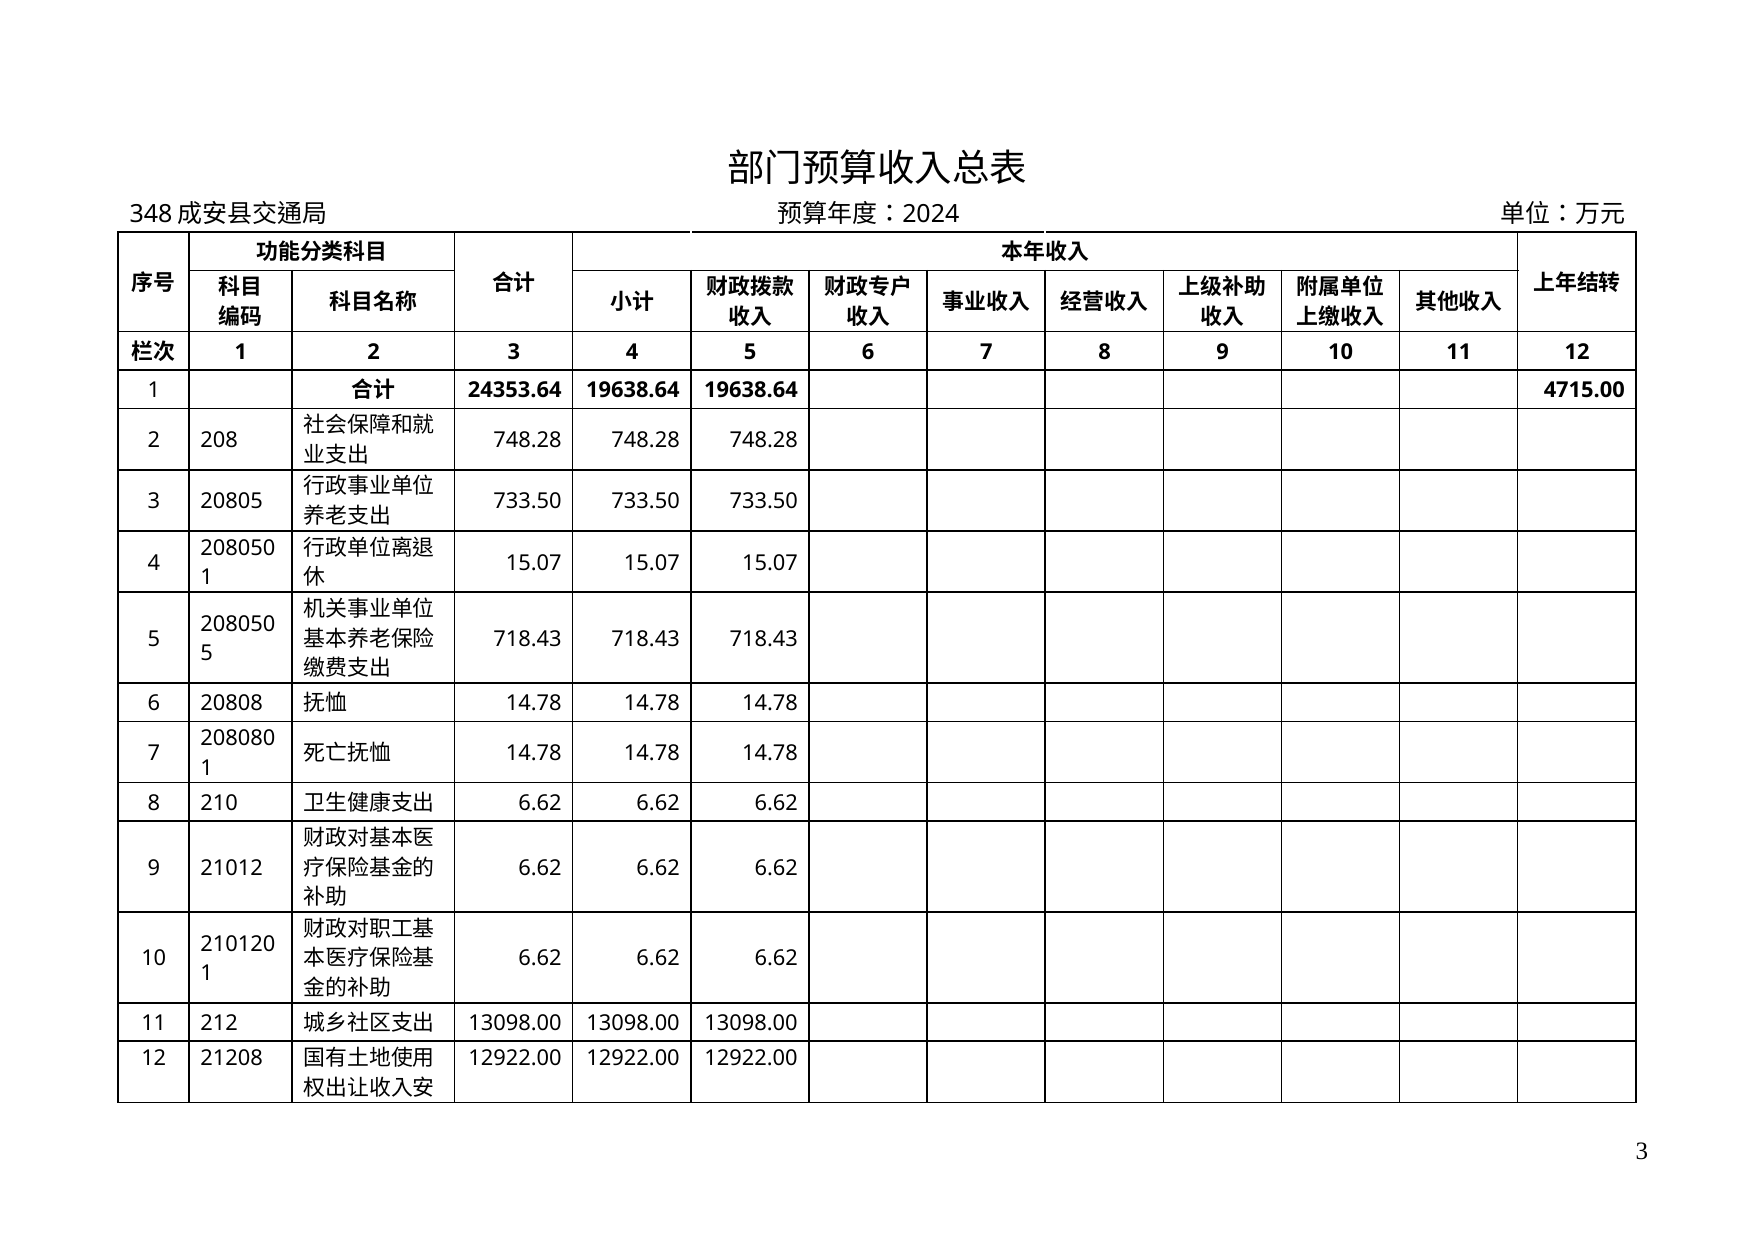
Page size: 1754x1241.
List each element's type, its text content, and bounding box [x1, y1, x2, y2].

table_cell [810, 409, 926, 469]
table_cell 19638.64 [692, 371, 808, 408]
table_cell [1164, 913, 1281, 1002]
table_header 348成安县交通局 [119, 195, 690, 231]
table_cell [1518, 532, 1635, 591]
table_cell 财政对基本医疗保险基金的补助 [293, 822, 454, 911]
table_cell [1518, 783, 1635, 820]
table_cell 科目名称 [293, 271, 454, 331]
table_cell [1164, 1004, 1281, 1040]
table_cell 208 [190, 409, 291, 469]
table_cell 上年结转 [1518, 233, 1635, 331]
table_cell [1518, 593, 1635, 682]
table_cell [1282, 1004, 1399, 1040]
table_cell 上级补助收入 [1164, 271, 1281, 331]
table_cell 12922.00 [455, 1042, 572, 1102]
table_cell 栏次 [119, 332, 188, 369]
table_cell 2101201 [190, 913, 291, 1002]
table_cell 718.43 [692, 593, 808, 682]
table_cell [810, 783, 926, 820]
table_cell 5 [119, 593, 188, 682]
table_cell 6 [810, 332, 926, 369]
table_cell [1518, 684, 1635, 721]
table_cell 6.62 [455, 783, 572, 820]
table_cell 财政拨款 收入 [692, 271, 808, 331]
table_cell [810, 722, 926, 782]
table_cell 科目 编码 [190, 271, 291, 331]
table_cell [1400, 1004, 1517, 1040]
table_cell [1046, 913, 1163, 1002]
table_cell [1518, 822, 1635, 911]
table_cell 14.78 [573, 722, 690, 782]
table_cell 2080505 [190, 593, 291, 682]
table_cell 本年收入 [573, 233, 1517, 270]
table_cell 11 [1400, 332, 1517, 369]
table_cell 6.62 [573, 783, 690, 820]
table_cell 20808 [190, 684, 291, 721]
table_cell [1400, 593, 1517, 682]
table_cell 6.62 [692, 913, 808, 1002]
table_cell [928, 371, 1044, 408]
table_cell [1282, 371, 1399, 408]
table_cell [1282, 783, 1399, 820]
table_cell [810, 822, 926, 911]
table_cell [1400, 913, 1517, 1002]
table_cell 财政专户 收入 [810, 271, 926, 331]
table_cell 20805 [190, 471, 291, 530]
table_cell 经营收入 [1046, 271, 1163, 331]
table_cell [1400, 783, 1517, 820]
table_cell [1518, 409, 1635, 469]
table_cell 6.62 [692, 822, 808, 911]
table_cell 2 [119, 409, 188, 469]
table_cell 行政单位离退休 [293, 532, 454, 591]
table_cell 718.43 [455, 593, 572, 682]
table_cell 733.50 [455, 471, 572, 530]
table_cell [1046, 593, 1163, 682]
table_cell 2 [293, 332, 454, 369]
table_cell [810, 684, 926, 721]
table_cell [1282, 593, 1399, 682]
table_cell 718.43 [573, 593, 690, 682]
table_cell 国有土地使用权出让收入安排的支出 [293, 1042, 454, 1102]
table_cell [1164, 532, 1281, 591]
table_cell [1400, 409, 1517, 469]
table_cell 6.62 [573, 913, 690, 1002]
table_cell 社会保障和就业支出 [293, 409, 454, 469]
table_cell 4 [573, 332, 690, 369]
table_cell 7 [119, 722, 188, 782]
table_cell 210 [190, 783, 291, 820]
table_cell 733.50 [692, 471, 808, 530]
table_cell [1046, 471, 1163, 530]
table_cell 其他收入 [1400, 271, 1517, 331]
table_cell 15.07 [455, 532, 572, 591]
table_cell [810, 532, 926, 591]
table_header 单位：万元 [1046, 195, 1635, 231]
table_cell [1164, 1042, 1281, 1102]
table_cell [928, 913, 1044, 1002]
table_cell 8 [119, 783, 188, 820]
table_cell [1282, 913, 1399, 1002]
table_cell [928, 593, 1044, 682]
table_cell [928, 1004, 1044, 1040]
table_cell 14.78 [455, 722, 572, 782]
table_cell 14.78 [455, 684, 572, 721]
text 部门预算收入总表 [106, 142, 1648, 193]
table_cell [1046, 684, 1163, 721]
table_cell [1518, 471, 1635, 530]
table_cell [1518, 722, 1635, 782]
table_cell [1046, 1004, 1163, 1040]
table_cell 733.50 [573, 471, 690, 530]
table_cell [1282, 532, 1399, 591]
table_cell [1164, 822, 1281, 911]
table_cell 15.07 [573, 532, 690, 591]
table_cell [1400, 822, 1517, 911]
table_cell 7 [928, 332, 1044, 369]
table_cell [928, 471, 1044, 530]
table_cell 5 [692, 332, 808, 369]
table_cell 13098.00 [455, 1004, 572, 1040]
table_cell [1400, 1042, 1517, 1102]
table_cell 14.78 [573, 684, 690, 721]
table_cell 212 [190, 1004, 291, 1040]
table_cell 死亡抚恤 [293, 722, 454, 782]
table_cell 12 [1518, 332, 1635, 369]
table_header 预算年度：2024 [692, 195, 1044, 231]
table_cell [1046, 783, 1163, 820]
table_cell [928, 684, 1044, 721]
table_cell 卫生健康支出 [293, 783, 454, 820]
table_cell [928, 722, 1044, 782]
table_cell [810, 1042, 926, 1102]
table_cell 12922.00 [692, 1042, 808, 1102]
table_cell 6.62 [455, 822, 572, 911]
table_cell 2080801 [190, 722, 291, 782]
table_cell 9 [119, 822, 188, 911]
table_cell [1164, 371, 1281, 408]
table_cell 24353.64 [455, 371, 572, 408]
table_cell 事业收入 [928, 271, 1044, 331]
table_cell 13098.00 [692, 1004, 808, 1040]
table_cell 13098.00 [573, 1004, 690, 1040]
table_cell 序号 [119, 233, 188, 331]
table_cell [1046, 371, 1163, 408]
table_cell [1164, 471, 1281, 530]
table_cell [190, 371, 291, 408]
table_cell 合计 [455, 233, 572, 331]
table_cell 10 [1282, 332, 1399, 369]
table_cell [1164, 409, 1281, 469]
table_cell [1400, 532, 1517, 591]
table_cell [1282, 409, 1399, 469]
table_cell [1282, 471, 1399, 530]
table_cell [810, 371, 926, 408]
table_cell 3 [119, 471, 188, 530]
table_cell [1164, 684, 1281, 721]
table_cell [928, 822, 1044, 911]
table_cell 抚恤 [293, 684, 454, 721]
table_cell [928, 1042, 1044, 1102]
table_cell [928, 532, 1044, 591]
table_cell [928, 783, 1044, 820]
table_cell [1400, 471, 1517, 530]
table_cell [1400, 371, 1517, 408]
table_cell 21012 [190, 822, 291, 911]
table_cell [1164, 593, 1281, 682]
table_cell 15.07 [692, 532, 808, 591]
table_cell [1046, 409, 1163, 469]
table_cell 1 [190, 332, 291, 369]
table_cell [1282, 684, 1399, 721]
table_cell [1282, 822, 1399, 911]
table_cell 19638.64 [573, 371, 690, 408]
table_cell [810, 913, 926, 1002]
table_cell [1046, 722, 1163, 782]
table_cell 9 [1164, 332, 1281, 369]
table_cell 合计 [293, 371, 454, 408]
table_cell 小计 [573, 271, 690, 331]
table_cell 10 [119, 913, 188, 1002]
table_cell 11 [119, 1004, 188, 1040]
table_cell 1 [119, 371, 188, 408]
table_cell 8 [1046, 332, 1163, 369]
table_cell [810, 471, 926, 530]
table_cell [1518, 1042, 1635, 1102]
table_cell [1518, 913, 1635, 1002]
table_cell 城乡社区支出 [293, 1004, 454, 1040]
table_cell 附属单位上缴收入 [1282, 271, 1399, 331]
table_cell 748.28 [573, 409, 690, 469]
table_cell 21208 [190, 1042, 291, 1102]
table_cell [1164, 783, 1281, 820]
table_cell [1282, 722, 1399, 782]
table_cell 财政对职工基本医疗保险基金的补助 [293, 913, 454, 1002]
table_cell 6.62 [692, 783, 808, 820]
table_cell 6.62 [573, 822, 690, 911]
table_cell 机关事业单位基本养老保险缴费支出 [293, 593, 454, 682]
table_cell [1164, 722, 1281, 782]
table_cell 4 [119, 532, 188, 591]
table_cell [1400, 722, 1517, 782]
table_cell 748.28 [455, 409, 572, 469]
table_cell 14.78 [692, 684, 808, 721]
table_cell [1046, 822, 1163, 911]
table_cell 6 [119, 684, 188, 721]
table_cell 4715.00 [1518, 371, 1635, 408]
table_cell 2080501 [190, 532, 291, 591]
table_cell [1046, 1042, 1163, 1102]
table_cell [1400, 684, 1517, 721]
table_cell [810, 1004, 926, 1040]
table_cell [1046, 532, 1163, 591]
table_cell 12 [119, 1042, 188, 1102]
table_cell 6.62 [455, 913, 572, 1002]
table_cell [1282, 1042, 1399, 1102]
table_cell [810, 593, 926, 682]
table_cell 12922.00 [573, 1042, 690, 1102]
table_cell 3 [455, 332, 572, 369]
table_cell 行政事业单位养老支出 [293, 471, 454, 530]
table_cell 748.28 [692, 409, 808, 469]
table_cell [928, 409, 1044, 469]
table_cell 功能分类科目 [190, 233, 454, 270]
table_cell 14.78 [692, 722, 808, 782]
table_cell [1518, 1004, 1635, 1040]
